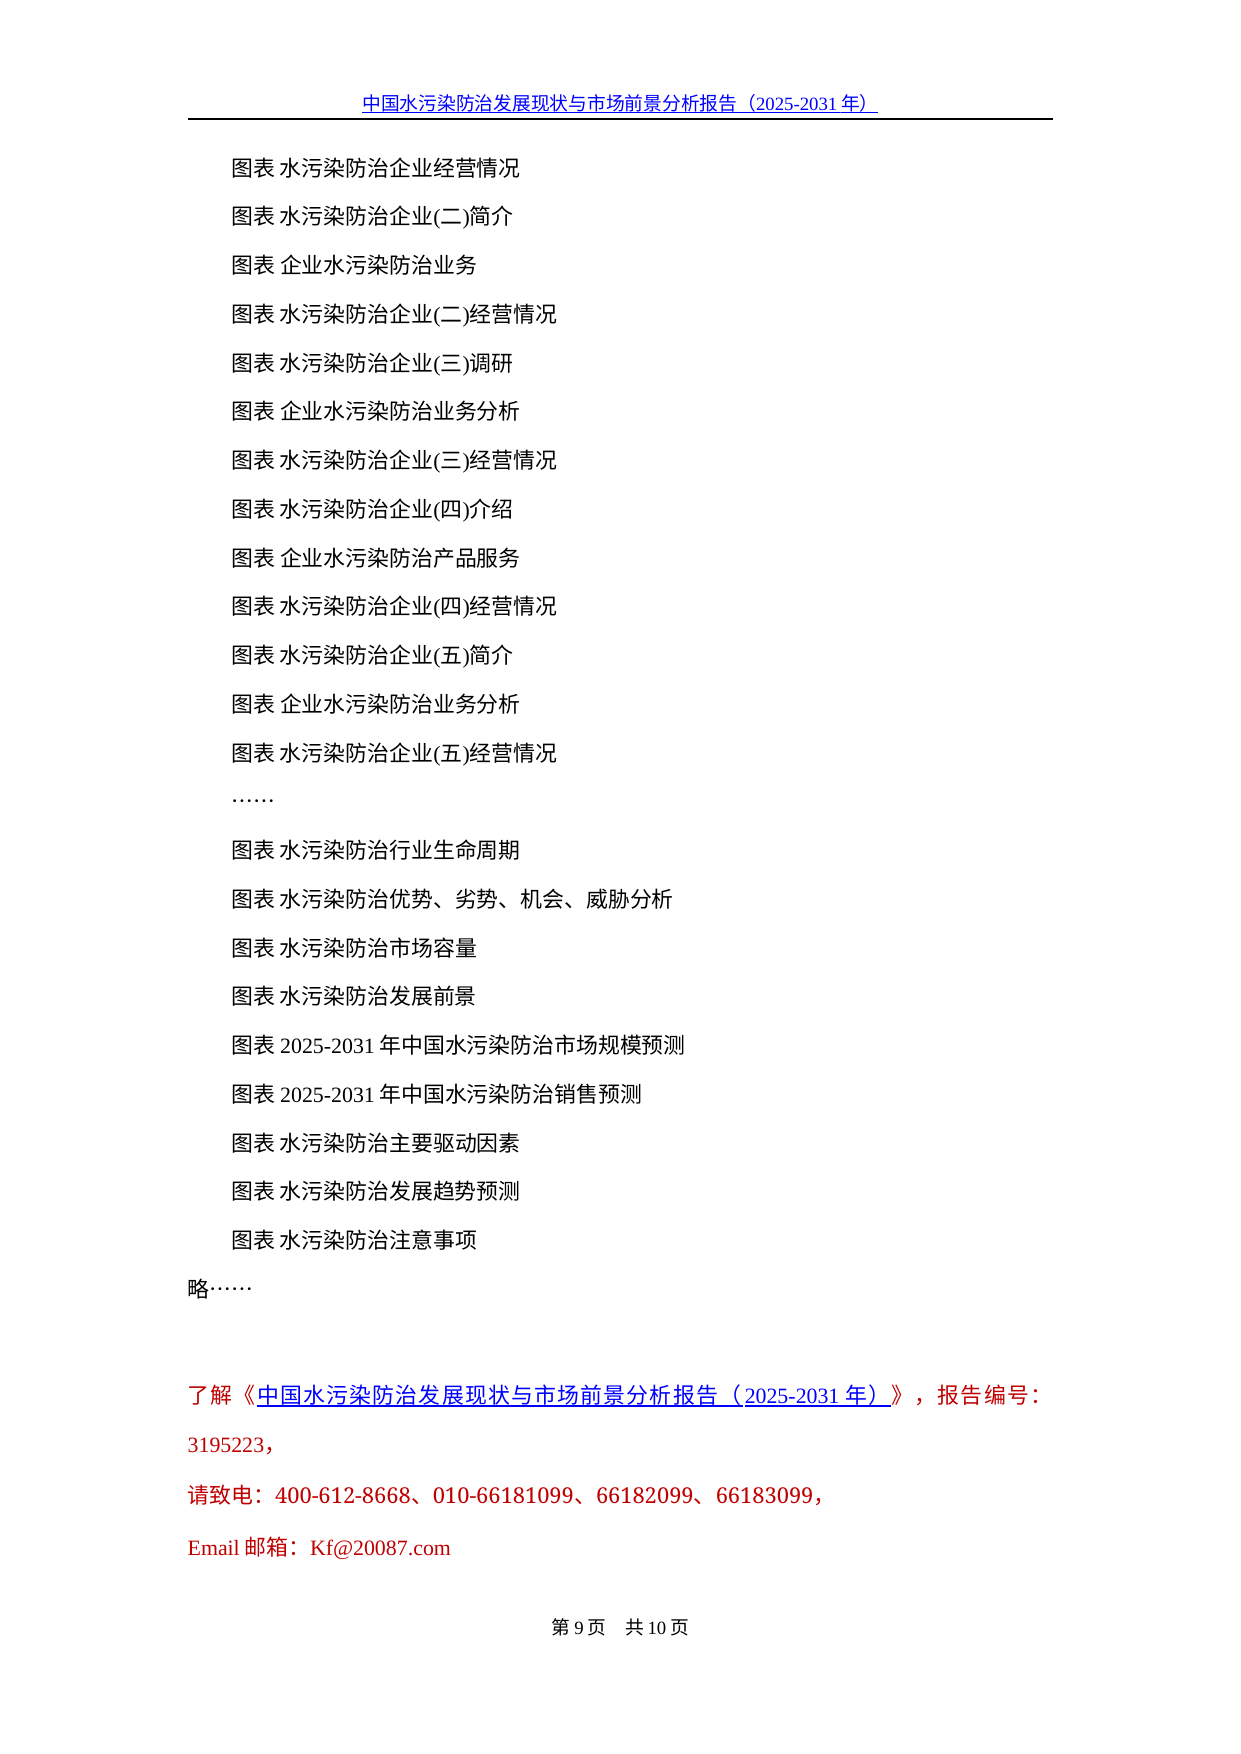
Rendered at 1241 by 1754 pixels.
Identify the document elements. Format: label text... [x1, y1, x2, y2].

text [187, 150, 1053, 1304]
text 请致电：400-612-8668、010-66181099、66182099、66183099， [187, 1478, 1053, 1511]
text 了解《中国水污染防治发展现状与市场前景分析报告（2025-2031年）》，报告编号：3195223， [187, 1378, 1053, 1459]
text Email邮箱：Kf@20087.com [187, 1530, 1053, 1562]
